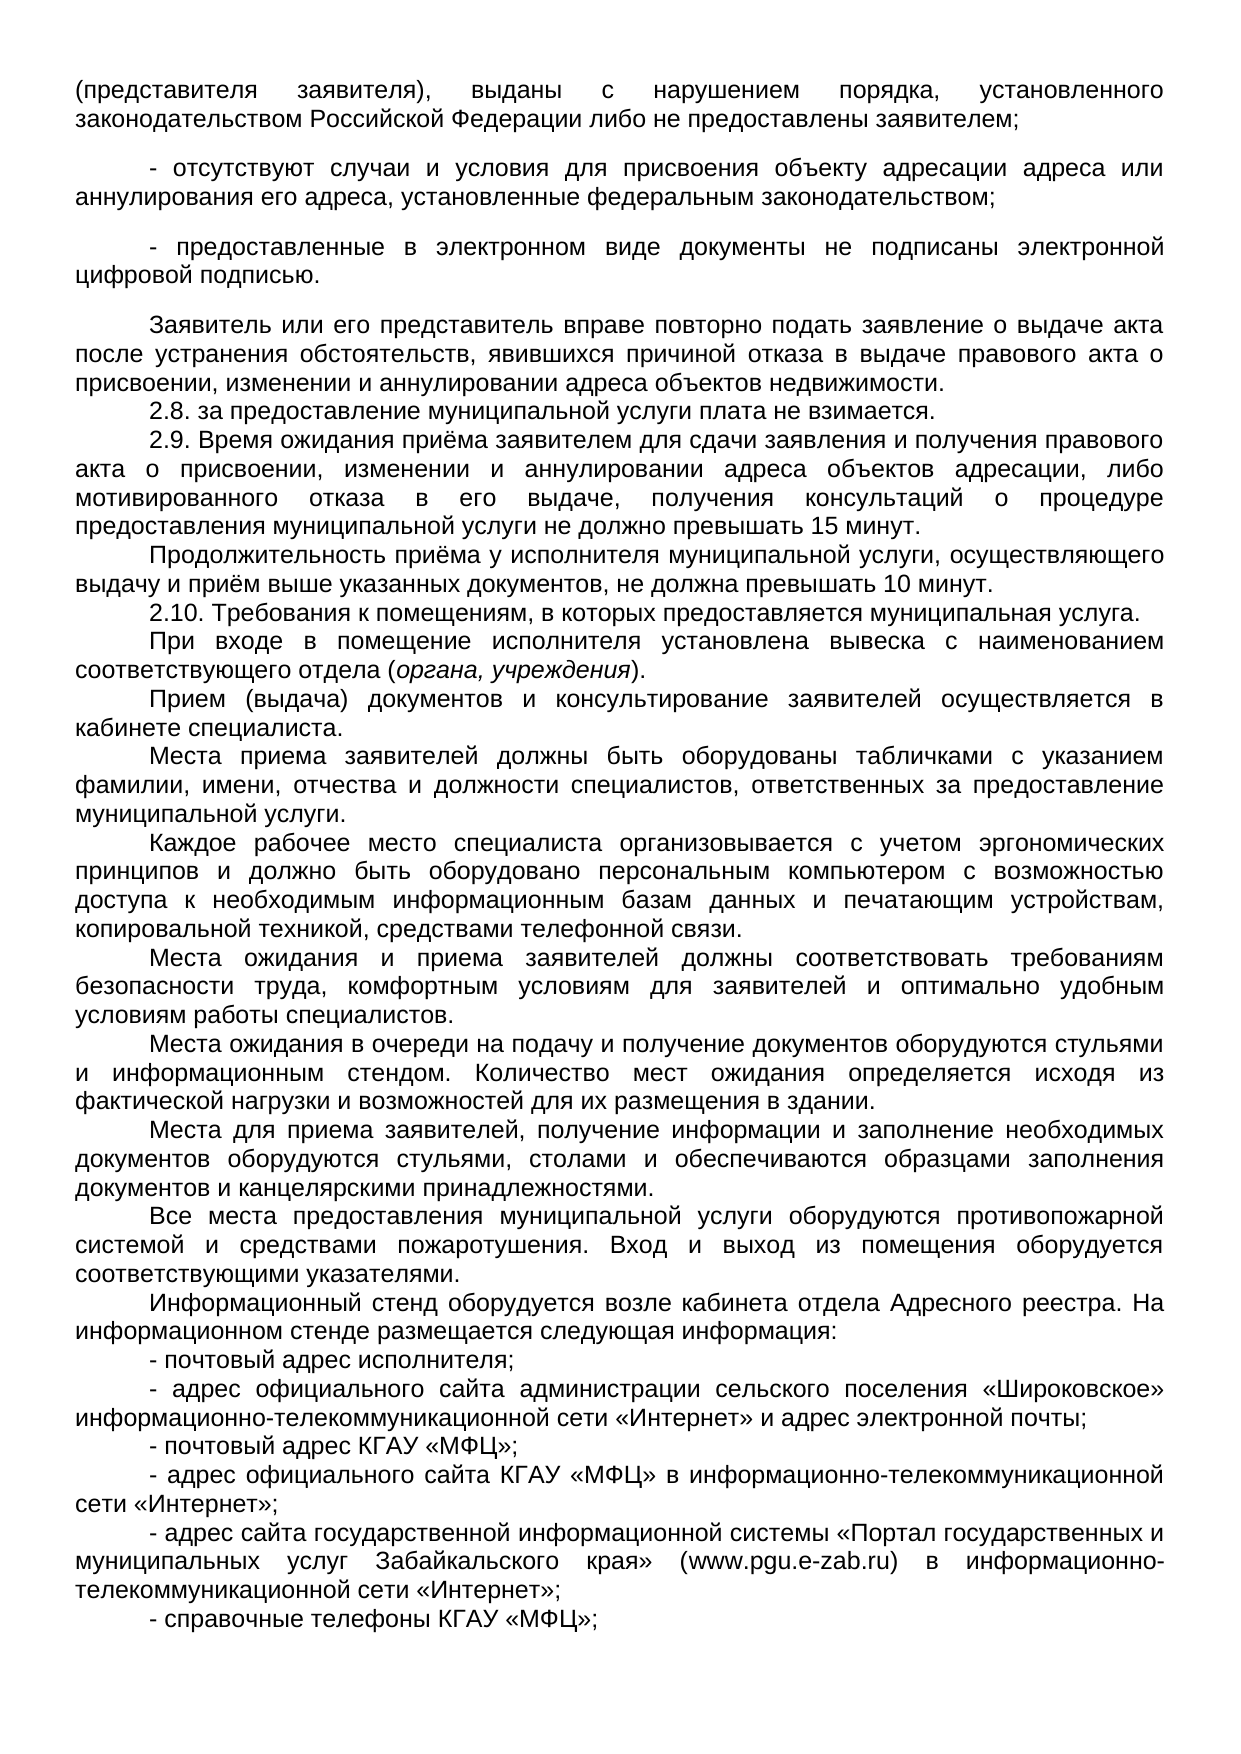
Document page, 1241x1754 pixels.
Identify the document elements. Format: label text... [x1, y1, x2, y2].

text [75, 75, 1165, 132]
text - почтовый адрес КГАУ «МФЦ»; [75, 1431, 1165, 1460]
text При входе в помещение исполнителя установлена вывеска с наименованием соответствующего отдела (органа, учреждения). [75, 626, 1165, 684]
text Места ожидания в очереди на подачу и получение документов оборудуются стульями и информационным стендом. Количество мест ожидания определяется исходя из фактической нагрузки и возможностей для их размещения в здании. [75, 1029, 1165, 1115]
text Заявитель или его представитель вправе повторно подать заявление о выдаче акта после устранения обстоятельств, явившихся причиной отказа в выдаче правового акта о присвоении, изменении и аннулировании адреса объектов недвижимости. [75, 310, 1165, 396]
text Места ожидания и приема заявителей должны соответствовать требованиям безопасности труда, комфортным условиям для заявителей и оптимально удобным условиям работы специалистов. [75, 942, 1165, 1029]
text - отсутствуют случаи и условия для присвоения объекту адресации адреса или аннулирования его адреса, установленные федеральным законодательством; [75, 153, 1165, 211]
text Продолжительность приёма у исполнителя муниципальной услуги, осуществляющего выдачу и приём выше указанных документов, не должна превышать 10 минут. [75, 540, 1165, 597]
text Места приема заявителей должны быть оборудованы табличками с указанием фамилии, имени, отчества и должности специалистов, ответственных за предоставление муниципальной услуги. [75, 741, 1165, 827]
text - адрес сайта государственной информационной системы «Портал государственных и муниципальных услуг Забайкальского края» (www.pgu.e-zab.ru) в информационно-телекоммуникационной сети «Интернет»; [75, 1517, 1165, 1604]
text 2.10. Требования к помещениям, в которых предоставляется муниципальная услуга. [75, 597, 1165, 626]
text 2.8. за предоставление муниципальной услуги плата не взимается. [75, 396, 1165, 425]
text Все места предоставления муниципальной услуги оборудуются противопожарной системой и средствами пожаротушения. Вход и выход из помещения оборудуется соответствующими указателями. [75, 1201, 1165, 1287]
text Места для приема заявителей, получение информации и заполнение необходимых документов оборудуются стульями, столами и обеспечиваются образцами заполнения документов и канцелярскими принадлежностями. [75, 1115, 1165, 1201]
text 2.9. Время ожидания приёма заявителем для сдачи заявления и получения правового акта о присвоении, изменении и аннулировании адреса объектов адресации, либо мотивированного отказа в его выдаче, получения консультаций о процедуре предоставления муниципальной услуги не должно превышать 15 минут. [75, 425, 1165, 540]
text Информационный стенд оборудуется возле кабинета отдела Адресного реестра. На информационном стенде размещается следующая информация: [75, 1287, 1165, 1345]
text - почтовый адрес исполнителя; [75, 1345, 1165, 1374]
text Каждое рабочее место специалиста организовывается с учетом эргономических принципов и должно быть оборудовано персональным компьютером с возможностью доступа к необходимым информационным базам данных и печатающим устройствам, копировальной техникой, средствами телефонной связи. [75, 827, 1165, 942]
text - адрес официального сайта администрации сельского поселения «Широковское» информационно-телекоммуникационной сети «Интернет» и адрес электронной почты; [75, 1374, 1165, 1431]
text - адрес официального сайта КГАУ «МФЦ» в информационно-телекоммуникационной сети «Интернет»; [75, 1460, 1165, 1517]
text - справочные телефоны КГАУ «МФЦ»; [75, 1604, 1165, 1632]
text Прием (выдача) документов и консультирование заявителей осуществляется в кабинете специалиста. [75, 684, 1165, 741]
text - предоставленные в электронном виде документы не подписаны электронной цифровой подписью. [75, 232, 1165, 289]
